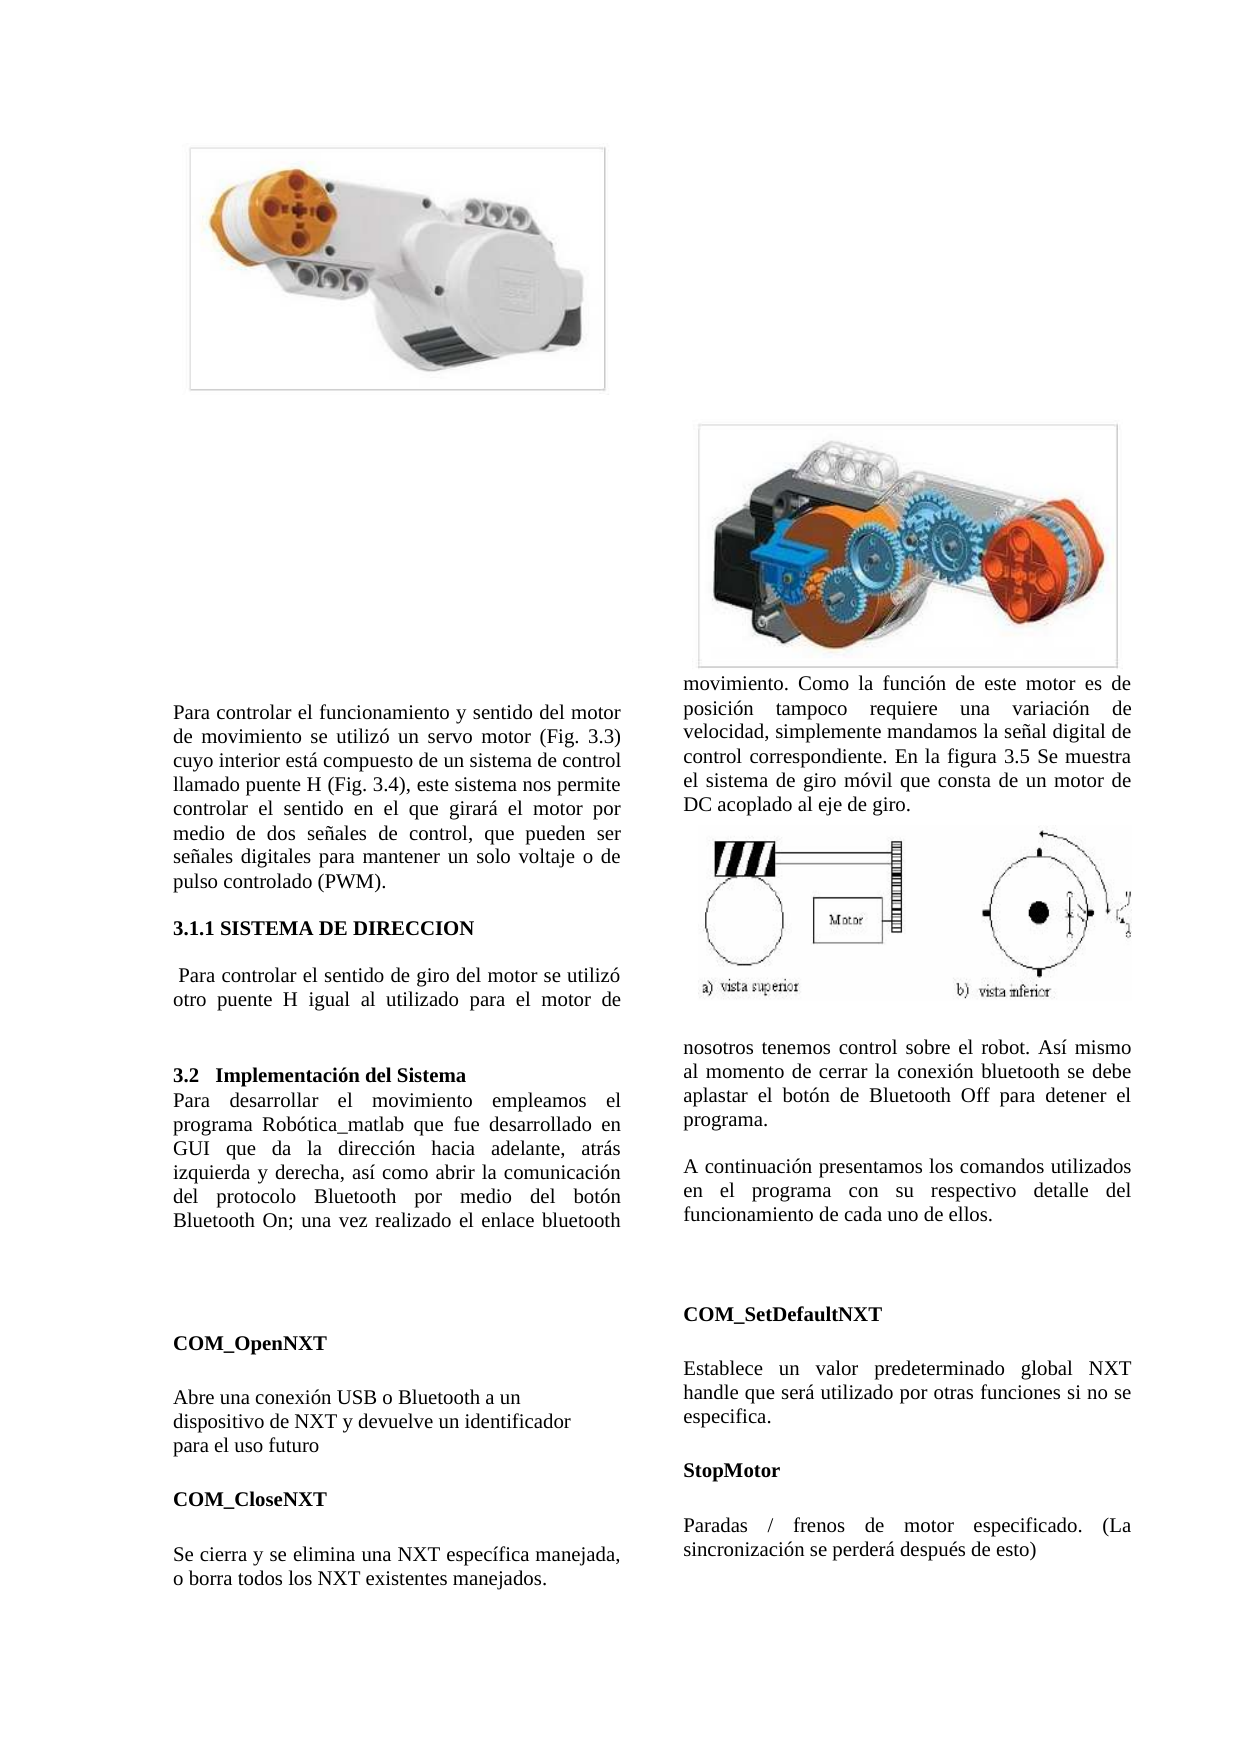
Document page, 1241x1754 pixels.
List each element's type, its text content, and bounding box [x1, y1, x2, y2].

text 3.2 Implementación del Sistema [173, 1063, 622, 1087]
text Establece un valor predeterminado global NXT handle que será utilizado por otras funciones si no se especifica. [683, 1356, 1132, 1428]
text Se cierra y se elimina una NXT específica manejada, o borra todos los NXT existentes manejados. [173, 1541, 622, 1589]
text Para desarrollar el movimiento empleamos el programa Robótica_matlab que fue desarrollado en GUI que da la dirección hacia adelante, atrás izquierda y derecha, así como abrir la comunicación del protocolo Bluetooth por medio del botón Bluetooth On; una vez realizado el enlace bluetooth nosotros tenemos control sobre el robot. Así mismo al momento de cerrar la conexión bluetooth se debe aplastar el botón de Bluetooth Off para detener el programa. [173, 1087, 622, 1232]
text COM_CloseNXT [173, 1487, 622, 1511]
text 3.1.1 SISTEMA DE DIRECCION [173, 916, 622, 939]
text Para desarrollar el movimiento empleamos el programa Robótica_matlab que fue desarrollado en GUI que da la dirección hacia adelante, atrás izquierda y derecha, así como abrir la comunicación del protocolo Bluetooth por medio del botón Bluetooth On; una vez realizado el enlace bluetooth nosotros tenemos control sobre el robot. Así mismo al momento de cerrar la conexión bluetooth se debe aplastar el botón de Bluetooth Off para detener el programa. [683, 1035, 1132, 1131]
text COM_OpenNXT [173, 1331, 622, 1354]
text Paradas / frenos de motor especificado. (La sincronización se perderá después de esto) [683, 1513, 1132, 1561]
picture [697, 825, 1132, 1001]
picture [692, 419, 1123, 672]
picture [181, 143, 613, 395]
text StopMotor [683, 1458, 1132, 1482]
text A continuación presentamos los comandos utilizados en el programa con su respectivo detalle del funcionamiento de cada uno de ellos. [683, 1154, 1132, 1226]
text Para controlar el sentido de giro del motor se utilizó otro puente H igual al utilizado para el motor de movimiento. Como la función de este motor es de posición tampoco requiere una variación de velocidad, simplemente mandamos la señal digital de control correspondiente. En la figura 3.5 Se muestra el sistema de giro móvil que consta de un motor de DC acoplado al eje de giro. [683, 671, 1132, 816]
text Abre una conexión USB o Bluetooth a un dispositivo de NXT y devuelve un identificador para el uso futuro [173, 1385, 608, 1457]
text COM_SetDefaultNXT [683, 1302, 1132, 1326]
text Para controlar el funcionamiento y sentido del motor de movimiento se utilizó un servo motor (Fig. 3.3) cuyo interior está compuesto de un sistema de control llamado puente H (Fig. 3.4), este sistema nos permite controlar el sentido en el que girará el motor por medio de dos señales de control, que pueden ser señales digitales para mantener un solo voltaje o de pulso controlado (PWM). [173, 700, 622, 893]
